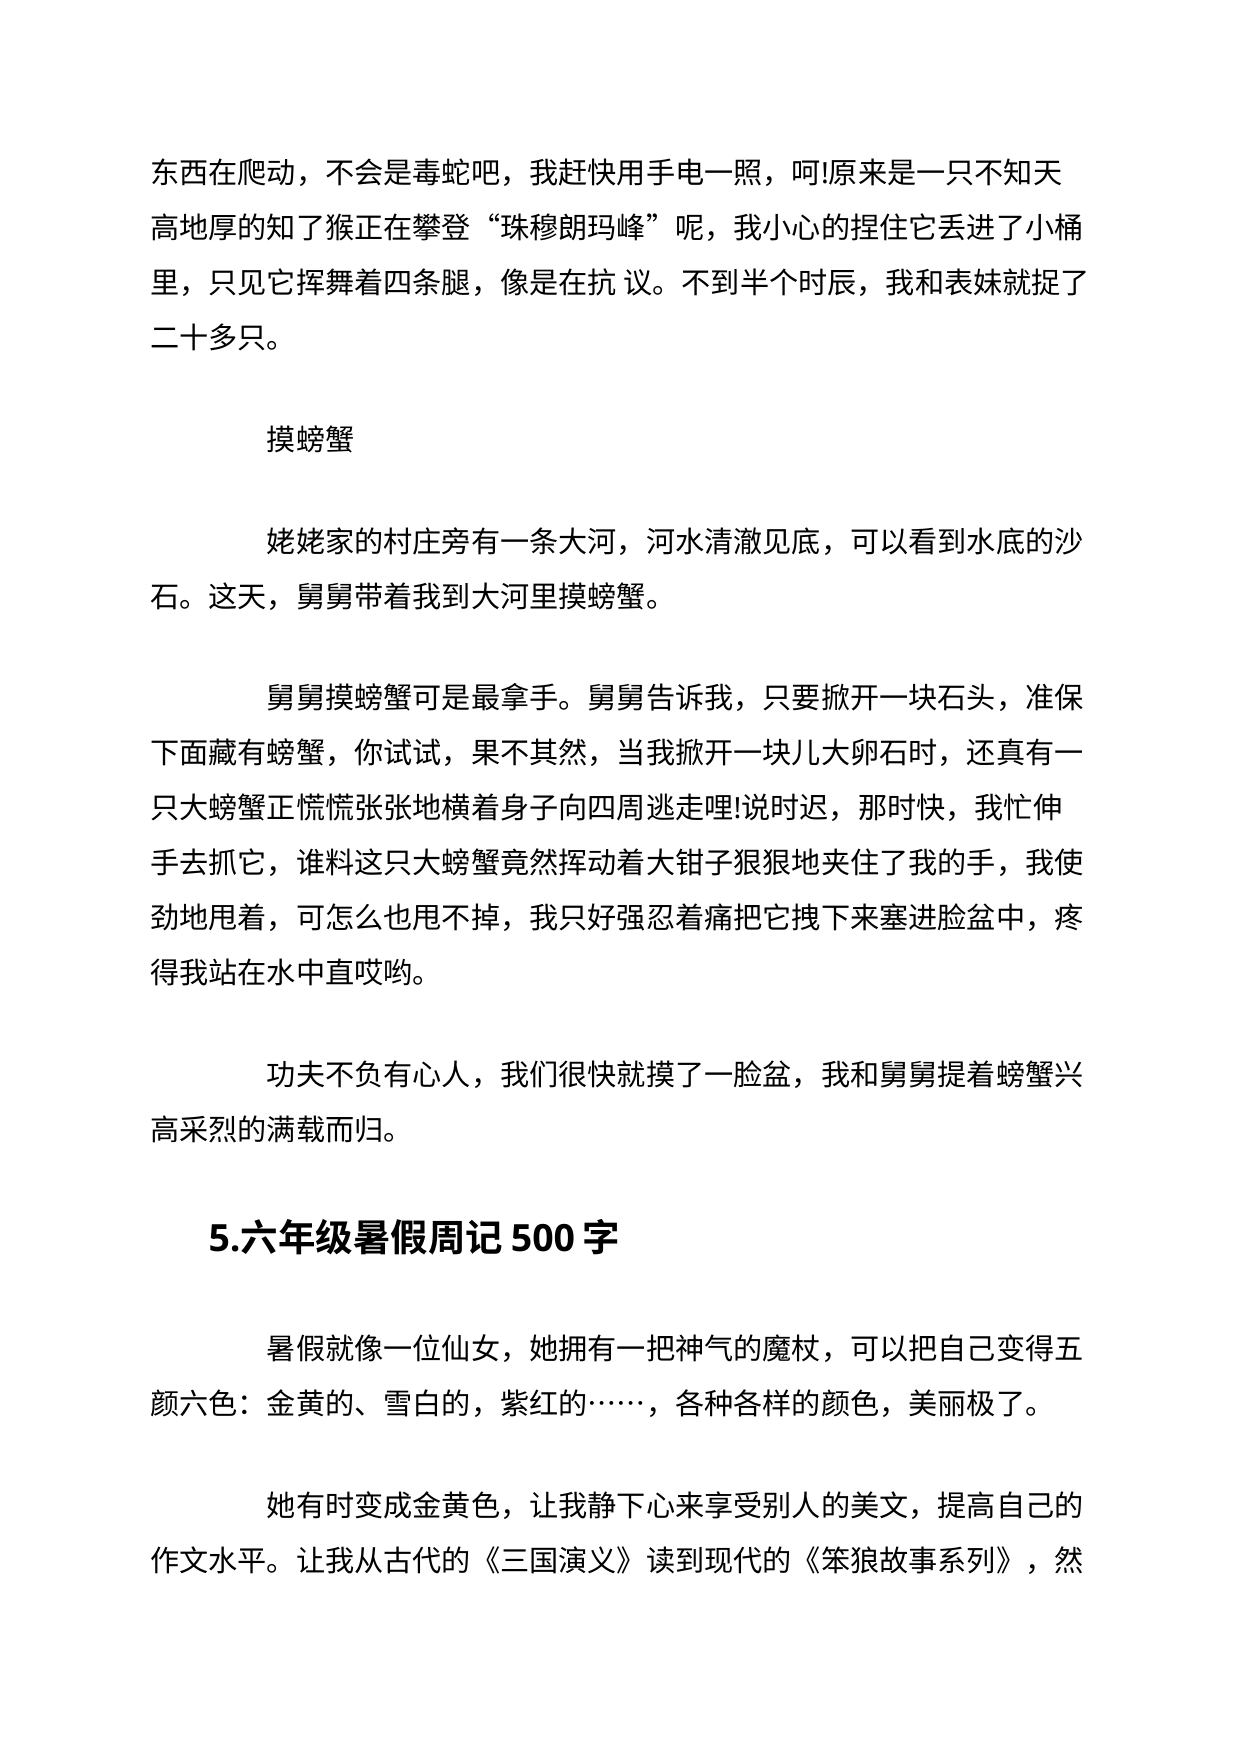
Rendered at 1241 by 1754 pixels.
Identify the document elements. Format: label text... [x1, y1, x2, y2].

text 暑假就像一位仙女，她拥有一把神气的魔杖，可以把自己变得五颜六色：金黄的、雪白的，紫红的……，各种各样的颜色，美丽极了。 [150, 1326, 1090, 1423]
text 5.六年级暑假周记500字 [150, 1208, 1090, 1262]
text 姥姥家的村庄旁有一条大河，河水清澈见底，可以看到水底的沙石。这天，舅舅带着我到大河里摸螃蟹。 [150, 518, 1090, 616]
text 摸螃蟹 [150, 417, 1090, 459]
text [150, 150, 1090, 357]
text 功夫不负有心人，我们很快就摸了一脸盆，我和舅舅提着螃蟹兴高采烈的满载而归。 [150, 1051, 1090, 1148]
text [150, 1482, 1090, 1579]
text 舅舅摸螃蟹可是最拿手。舅舅告诉我，只要掀开一块石头，准保下面藏有螃蟹，你试试，果不其然，当我掀开一块儿大卵石时，还真有一只大螃蟹正慌慌张张地横着身子向四周逃走哩!说时迟，那时快，我忙伸手去抓它，谁料这只大螃蟹竟然挥动着大钳子狠狠地夹住了我的手，我使劲地甩着，可怎么也甩不掉，我只好强忍着痛把它拽下来塞进脸盆中，疼得我站在水中直哎哟。 [150, 675, 1090, 992]
